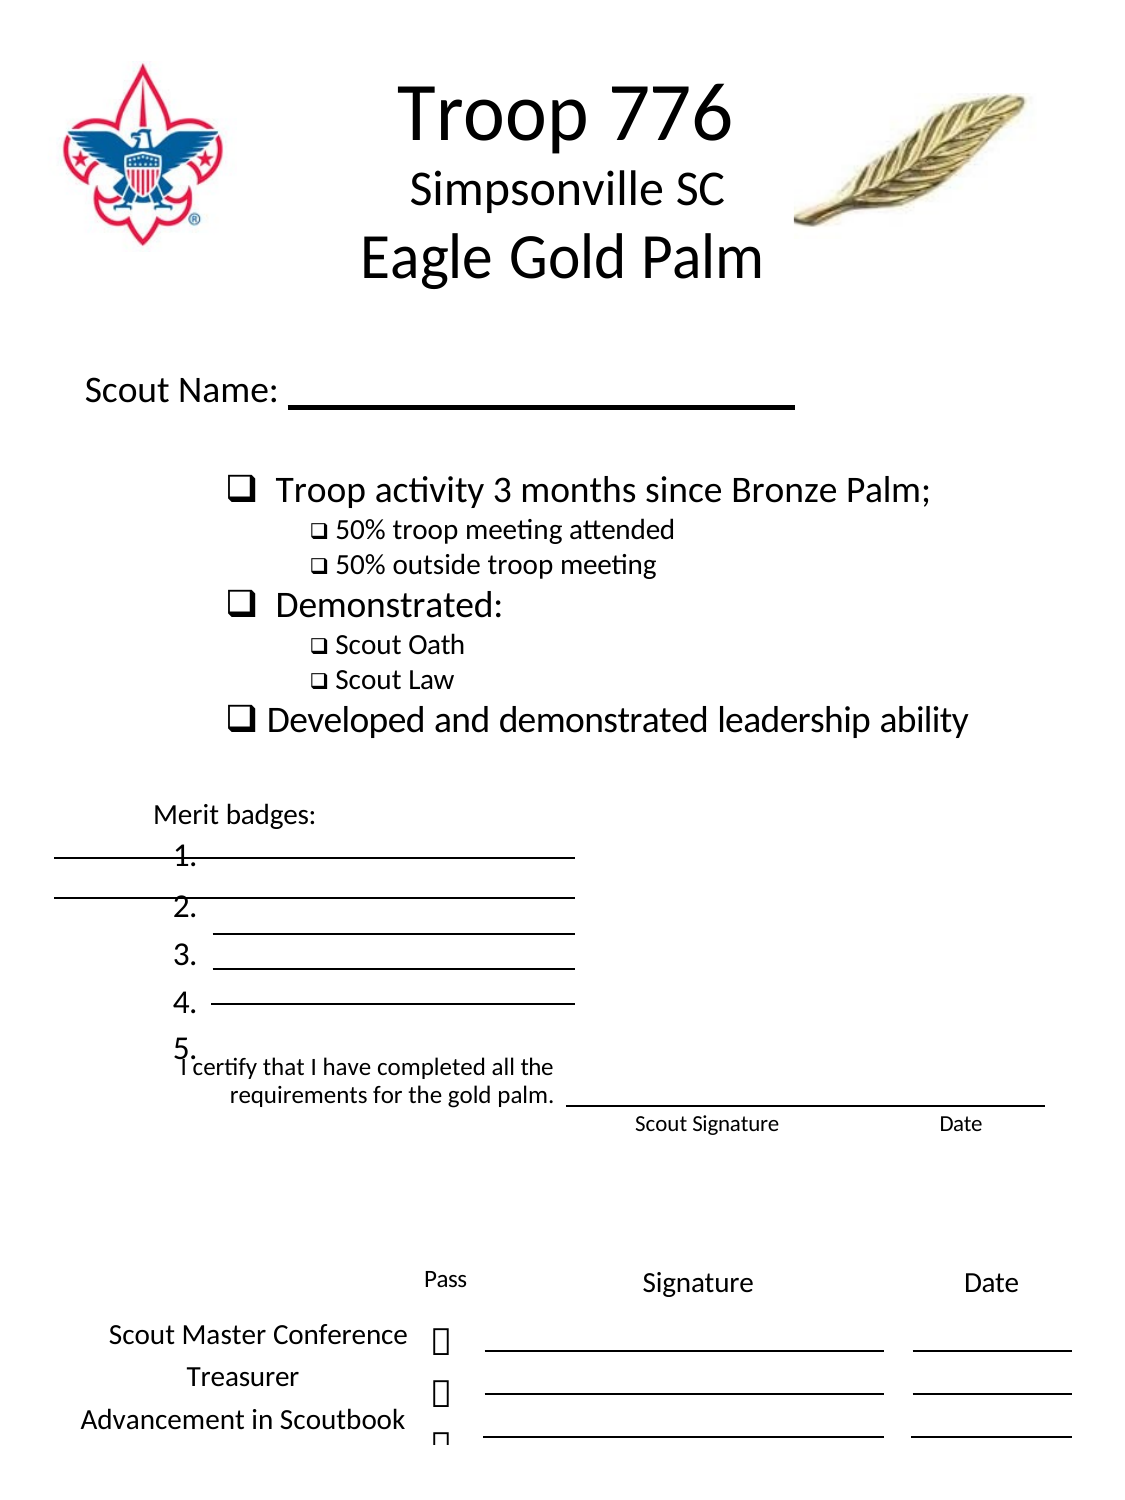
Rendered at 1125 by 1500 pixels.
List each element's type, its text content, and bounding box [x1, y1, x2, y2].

list 50% troop meeting attended [309, 511, 1096, 546]
picture [793, 93, 1038, 239]
text Scout Signature Date [635, 1109, 1096, 1137]
text Scout Name: [84, 366, 1096, 412]
subtitle Eagle Gold Palm [56, 217, 1069, 294]
list Troop activity 3 months since Bronze Palm; [225, 466, 1096, 511]
text I certify that I have completed all the [180, 1053, 1096, 1081]
list Scout Oath [309, 626, 1096, 661]
list Scout Law [309, 661, 1096, 696]
list 50% outside troop meeting [309, 546, 1096, 581]
list Developed and demonstrated leadership ability [225, 696, 1096, 741]
list Demonstrated: [225, 581, 1096, 626]
text requirements for the gold palm. [229, 1081, 1096, 1109]
text Merit badges: [153, 796, 1096, 831]
picture [47, 61, 237, 252]
